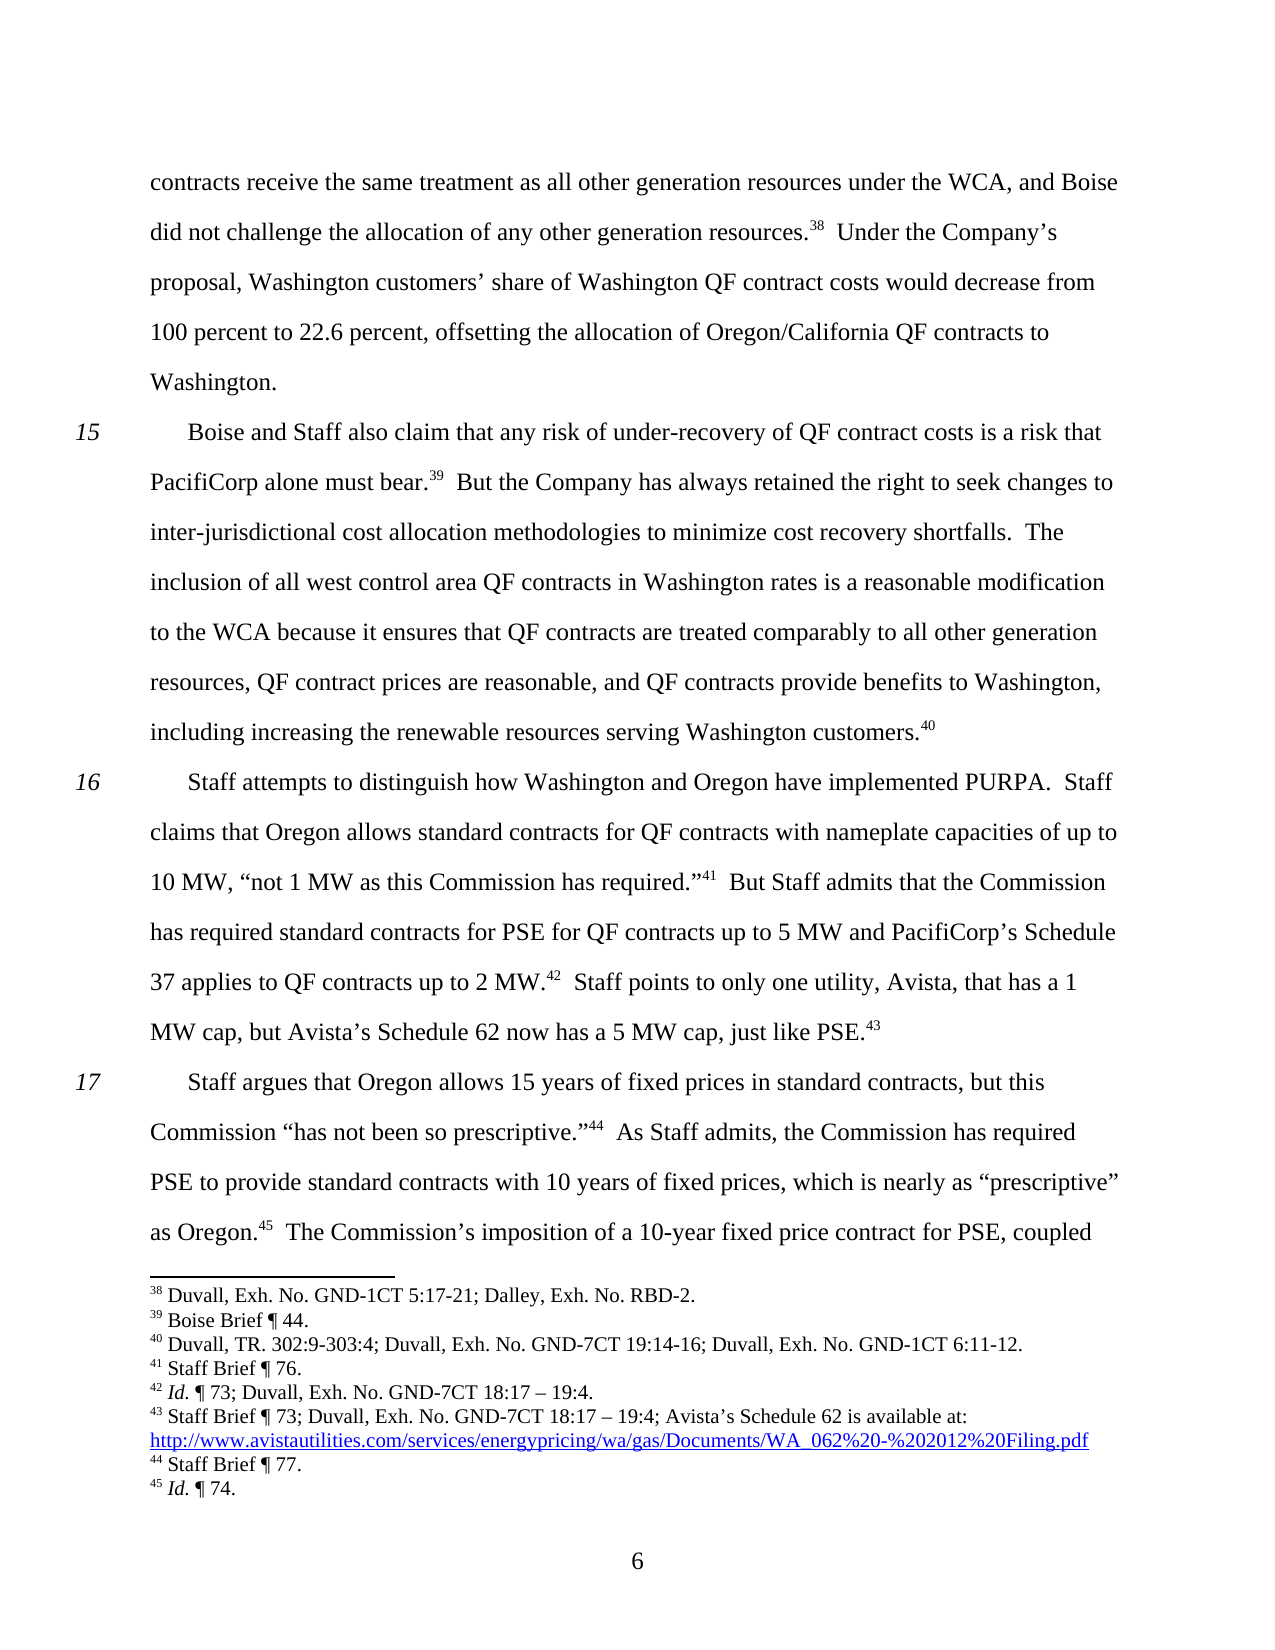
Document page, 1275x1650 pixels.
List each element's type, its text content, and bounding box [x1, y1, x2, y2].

text Staff attempts to distinguish how Washington and Oregon have implemented PURPA. Staff claims that Oregon allows standard contracts for QF contracts with nameplate capacities of up to 10 MW, “not 1 MW as this Commission has required.” But Staff admits that the Commission has required standard contracts for PSE for QF contracts up to 5 MW and PacifiCorp’s Schedule 37 applies to QF contracts up to 2 MW. Staff points to only one utility, Avista, that has a 1 MW cap, but Avista’s Schedule 62 now has a 5 MW cap, just like PSE. [75, 750, 1125, 1050]
text Boise and Staff also claim that any risk of under-recovery of QF contract costs is a risk that PacifiCorp alone must bear. But the Company has always retained the right to seek changes to inter-jurisdictional cost allocation methodologies to minimize cost recovery shortfalls. The inclusion of all west control area QF contracts in Washington rates is a reasonable modification to the WCA because it ensures that QF contracts are treated comparably to all other generation resources, QF contract prices are reasonable, and QF contracts provide benefits to Washington, including increasing the renewable resources serving Washington customers. [75, 400, 1125, 750]
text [75, 150, 1125, 400]
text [75, 1050, 1125, 1250]
